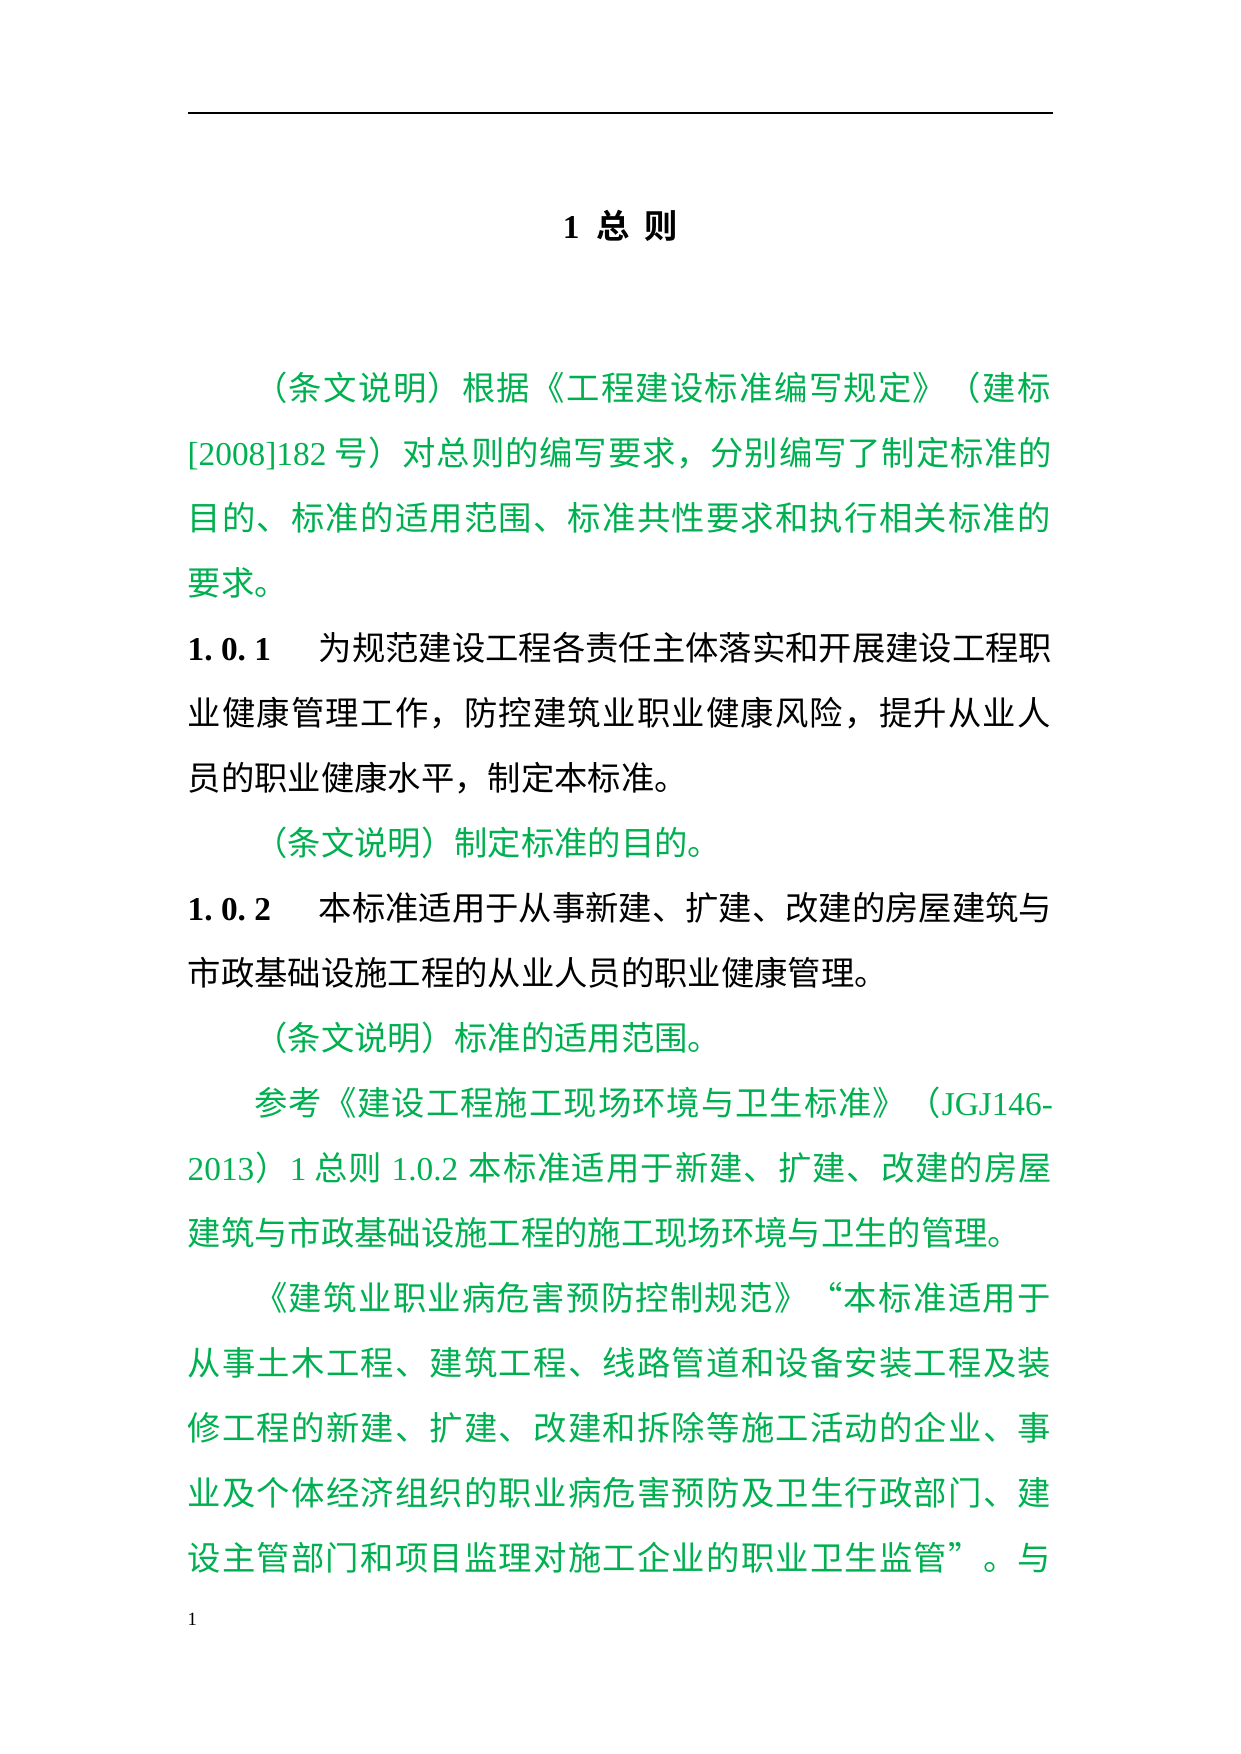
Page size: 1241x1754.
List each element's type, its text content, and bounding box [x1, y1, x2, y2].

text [187, 1263, 1053, 1588]
subtitle 1 总 则 [187, 191, 1053, 256]
text 参考《建设工程施工现场环境与卫生标准》（JGJ146-2013）1总则 1.0.2 本标准适用于新建、扩建、改建的房屋建筑与市政基础设施工程的施工现场环境与卫生的管理。 [187, 1068, 1053, 1263]
text （条文说明）标准的适用范围。 [187, 1003, 1053, 1068]
list 本标准适用于从事新建、扩建、改建的房屋建筑与市政基础设施工程的从业人员的职业健康管理。 [187, 873, 1053, 1003]
text （条文说明）根据《工程建设标准编写规定》（建标[2008]182号）对总则的编写要求，分别编写了制定标准的目的、标准的适用范围、标准共性要求和执行相关标准的要求。 [187, 353, 1053, 613]
list 为规范建设工程各责任主体落实和开展建设工程职业健康管理工作，防控建筑业职业健康风险，提升从业人员的职业健康水平，制定本标准。 [187, 613, 1053, 808]
text （条文说明）制定标准的目的。 [187, 808, 1053, 873]
